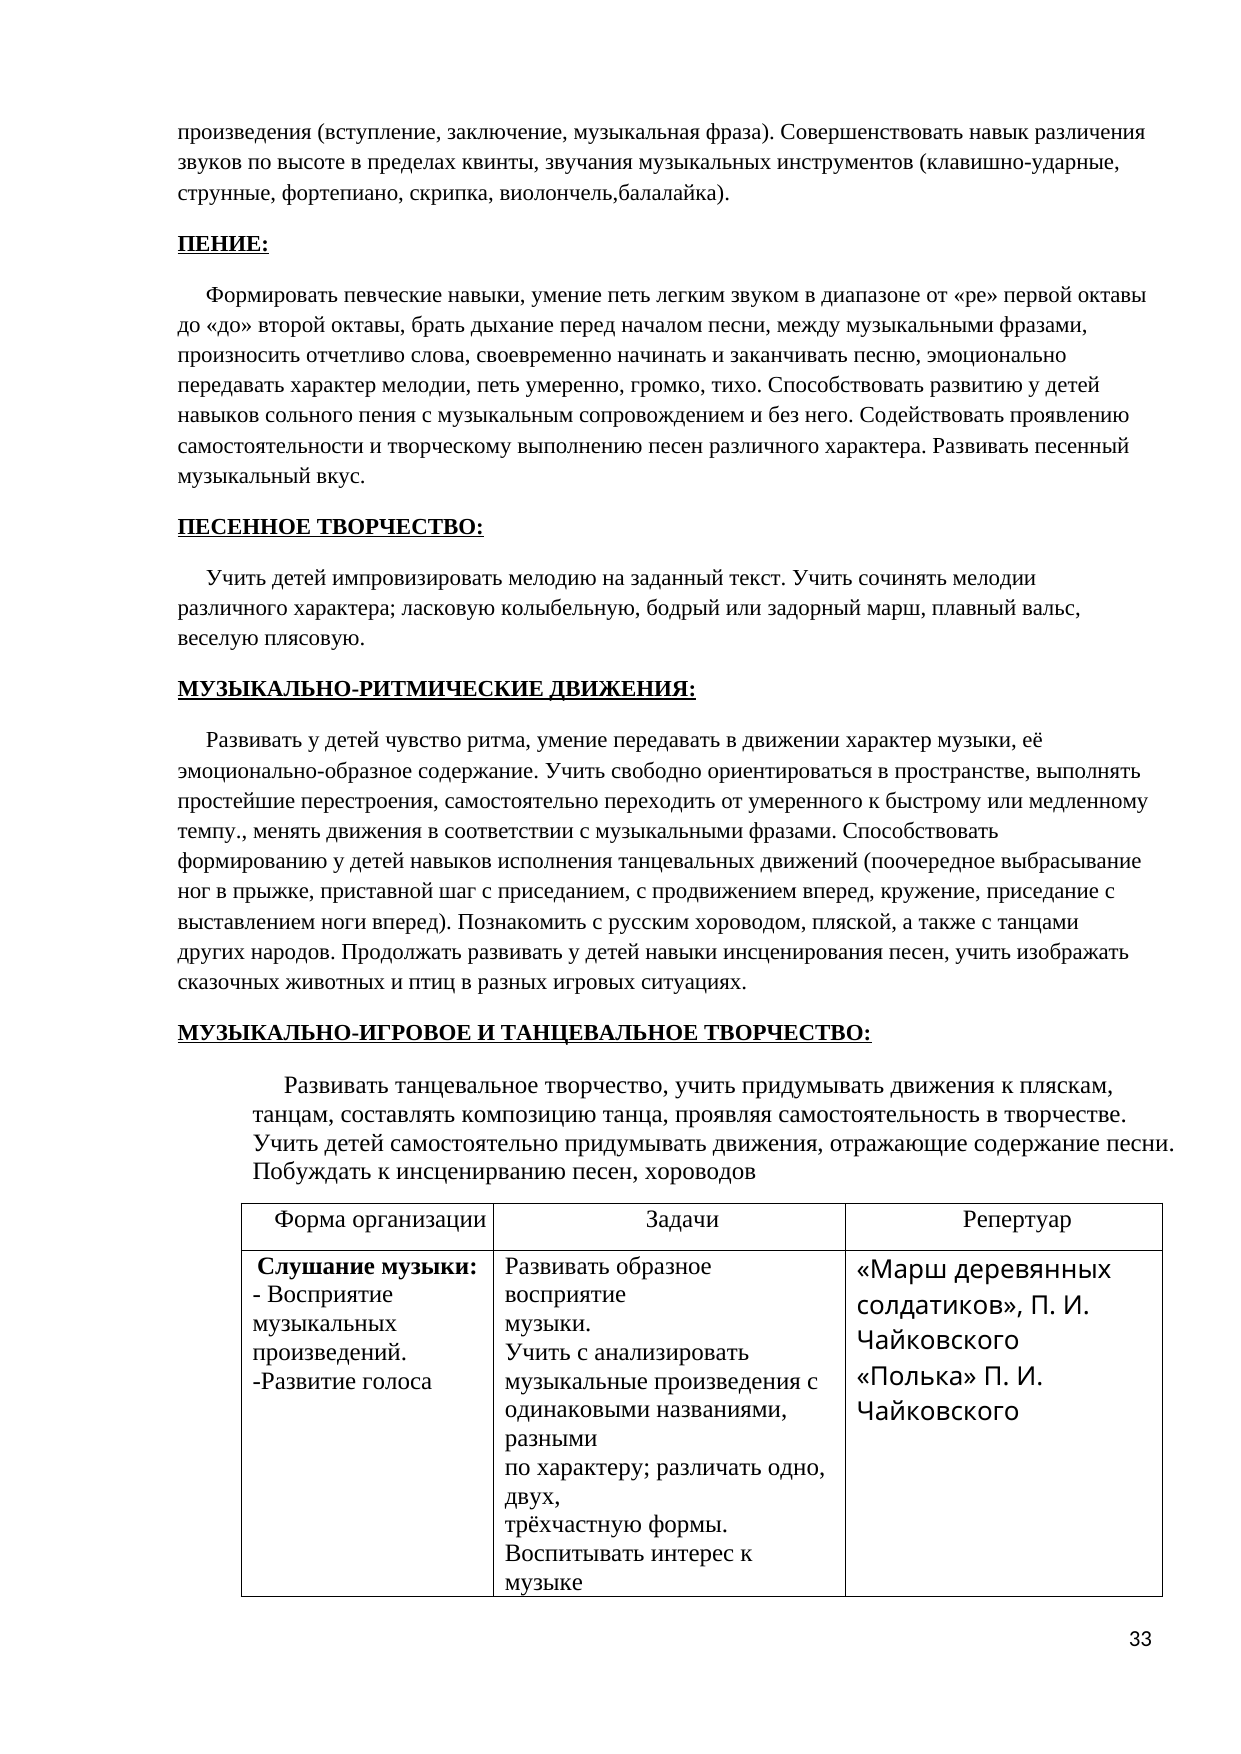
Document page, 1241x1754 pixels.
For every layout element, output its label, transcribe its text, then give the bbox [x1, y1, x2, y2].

table_header Задачи [494, 1204, 845, 1250]
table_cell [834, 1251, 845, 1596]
text Учить детей импровизировать мелодию на заданный текст. Учить сочинять мелодии различного характера; ласковую колыбельную, бодрый или задорный марш, плавный вальс, веселую плясовую. [177, 564, 1152, 651]
text ПЕНИЕ: [177, 229, 1152, 256]
text МУЗЫКАЛЬНО-ИГРОВОЕ И ТАНЦЕВАЛЬНОЕ ТВОРЧЕСТВО: [177, 1019, 1152, 1046]
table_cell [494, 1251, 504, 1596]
table_header Форма организации [242, 1204, 493, 1250]
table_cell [242, 1251, 493, 1596]
text Развивать у детей чувство ритма, умение передавать в движении характер музыки, её эмоционально-образное содержание. Учить свободно ориентироваться в пространстве, выполнять простейшие перестроения, самостоятельно переходить от умеренного к быстрому или медленному темпу., менять движения в соответствии с музыкальными фразами. Способствовать формированию у детей навыков исполнения танцевальных движений (поочередное выбрасывание ног в прыжке, приставной шаг с приседанием, с продвижением вперед, кружение, приседание с выставлением ноги вперед). Познакомить с русским хороводом, пляской, а также с танцами других народов. Продолжать развивать у детей навыки инсценирования песен, учить изображать сказочных животных и птиц в разных игровых ситуациях. [177, 726, 1152, 994]
text ПЕСЕННОЕ ТВОРЧЕСТВО: [177, 513, 1152, 539]
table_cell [846, 1251, 1162, 1596]
table_header Репертуар [846, 1204, 1162, 1250]
text МУЗЫКАЛЬНО-РИТМИЧЕСКИЕ ДВИЖЕНИЯ: [177, 675, 1152, 702]
text Формировать певческие навыки, умение петь легким звуком в диапазоне от «ре» первой октавы до «до» второй октавы, брать дыхание перед началом песни, между музыкальными фразами, произносить отчетливо слова, своевременно начинать и заканчивать песню, эмоционально передавать характер мелодии, петь умеренно, громко, тихо. Способствовать развитию у детей навыков сольного пения с музыкальным сопровождением и без него. Содействовать проявлению самостоятельности и творческому выполнению песен различного характера. Развивать песенный музыкальный вкус. [177, 281, 1152, 488]
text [177, 118, 1152, 205]
list Развивать танцевальное творчество, учить придумывать движения к пляскам, танцам, составлять композицию танца, проявляя самостоятельность в творчестве. Учить детей самостоятельно придумывать движения, отражающие содержание песни. Побуждать к инсценирванию песен, хороводов [252, 1070, 1178, 1185]
